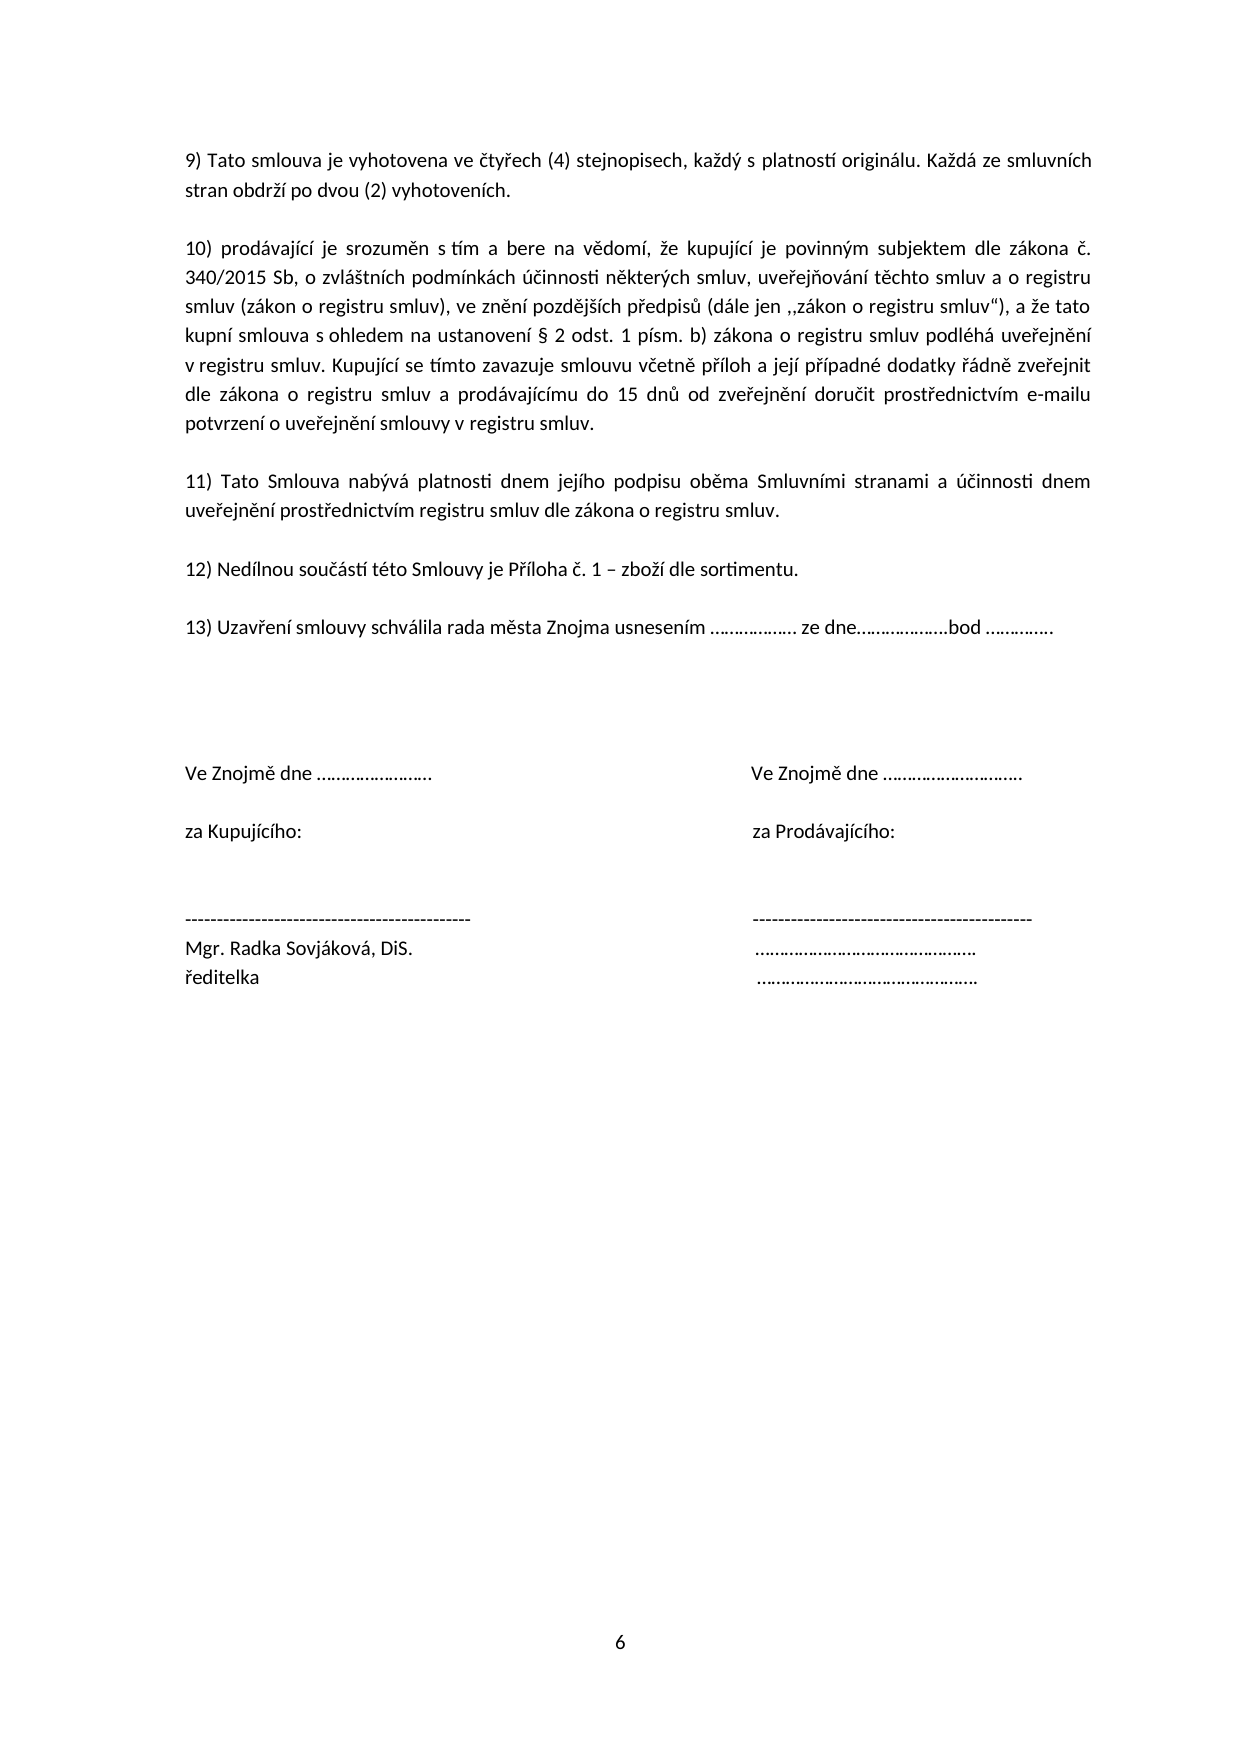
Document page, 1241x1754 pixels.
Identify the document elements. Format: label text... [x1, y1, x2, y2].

text Ve Znojmě dne …………………… Ve Znojmě dne ……………………….. [185, 760, 1093, 786]
text 10) prodávající je srozuměn s tím a bere na vědomí, že kupující je povinným subjektem dle zákona č. 340/2015 Sb, o zvláštních podmínkách účinnosti některých smluv, uveřejňování těchto smluv a o registru smluv (zákon o registru smluv), ve znění pozdějších předpisů (dále jen ,,zákon o registru smluv“), a že tato kupní smlouva s ohledem na ustanovení § 2 odst. 1 písm. b) zákona o registru smluv podléhá uveřejnění v registru smluv. Kupující se tímto zavazuje smlouvu včetně příloh a její případné dodatky řádně zveřejnit dle zákona o registru smluv a prodávajícímu do 15 dnů od zveřejnění doručit prostřednictvím e-mailu potvrzení o uveřejnění smlouvy v registru smluv. [185, 235, 1093, 436]
text 13) Uzavření smlouvy schválila rada města Znojma usnesením ……………… ze dne……………….bod ………….. [185, 614, 1093, 640]
text 12) Nedílnou součástí této Smlouvy je Příloha č. 1 – zboží dle sortimentu. [185, 556, 1093, 581]
text 11) Tato Smlouva nabývá platnosti dnem jejího podpisu oběma Smluvními stranami a účinnosti dnem uveřejnění prostřednictvím registru smluv dle zákona o registru smluv. [185, 468, 1093, 523]
text --------------------------------------------- -------------------------------------------- [185, 906, 1093, 931]
text ředitelka ………………………………………. [185, 964, 1093, 990]
text Mgr. Radka Sovjáková, DiS. ………………………………………. [185, 935, 1093, 961]
text za Kupujícího: za Prodávajícího: [185, 818, 1093, 844]
text 9) Tato smlouva je vyhotovena ve čtyřech (4) stejnopisech, každý s platností originálu. Každá ze smluvních stran obdrží po dvou (2) vyhotoveních. [185, 148, 1093, 202]
